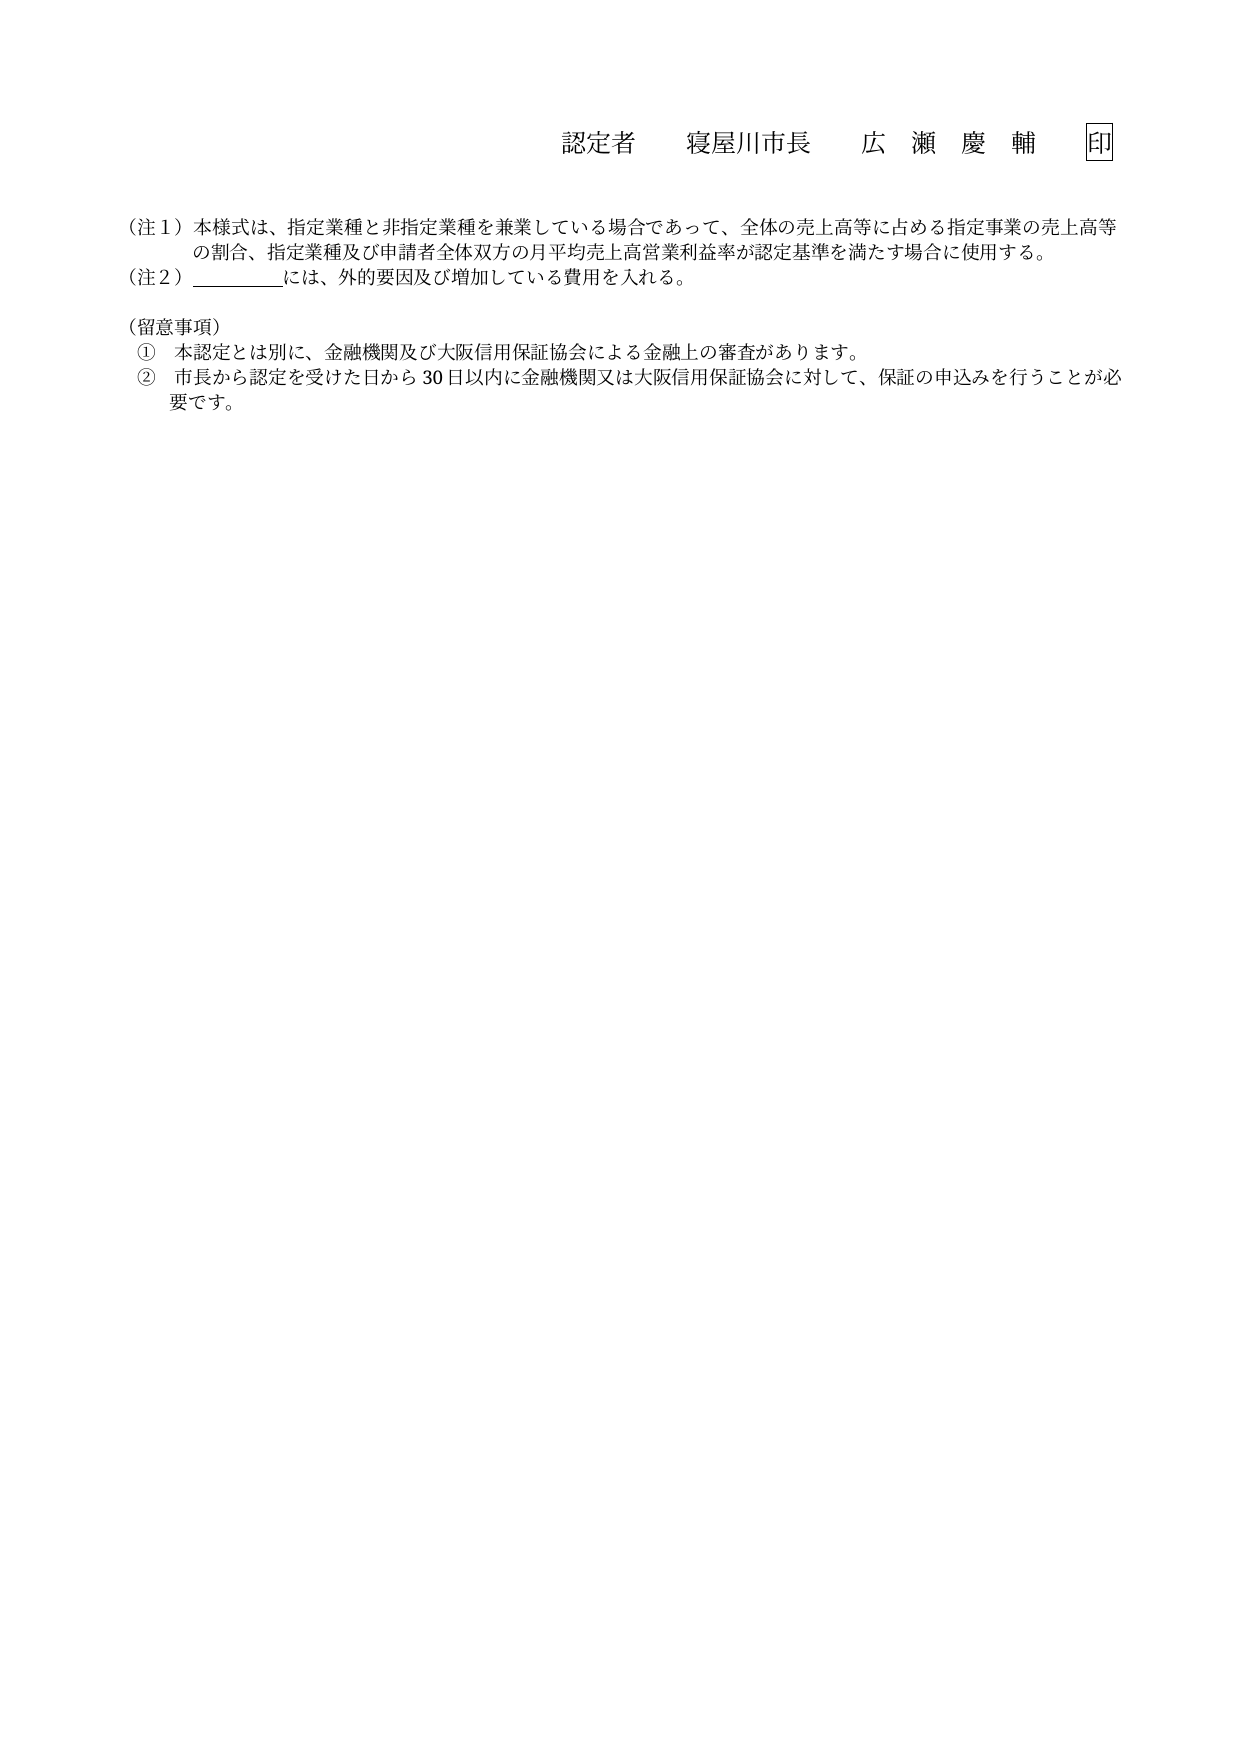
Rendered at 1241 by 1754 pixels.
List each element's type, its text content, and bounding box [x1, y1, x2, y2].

text （留意事項） [118, 314, 1122, 339]
text ① 本認定とは別に、金融機関及び大阪信用保証協会による金融上の審査があります。 [118, 339, 1122, 364]
text 認定者 寝屋川市長 広 瀬 慶 輔 印 [118, 123, 1086, 161]
text （注１）本様式は、指定業種と非指定業種を兼業している場合であって、全体の売上高等に占める指定事業の売上高等の割合、指定業種及び申請者全体双方の月平均売上高営業利益率が認定基準を満たす場合に使用する。 [118, 214, 1122, 264]
text （注２） には、外的要因及び増加している費用を入れる。 [118, 264, 1122, 289]
text ② 市長から認定を受けた日から30日以内に金融機関又は大阪信用保証協会に対して、保証の申込みを行うことが必要です。 [118, 364, 1122, 414]
